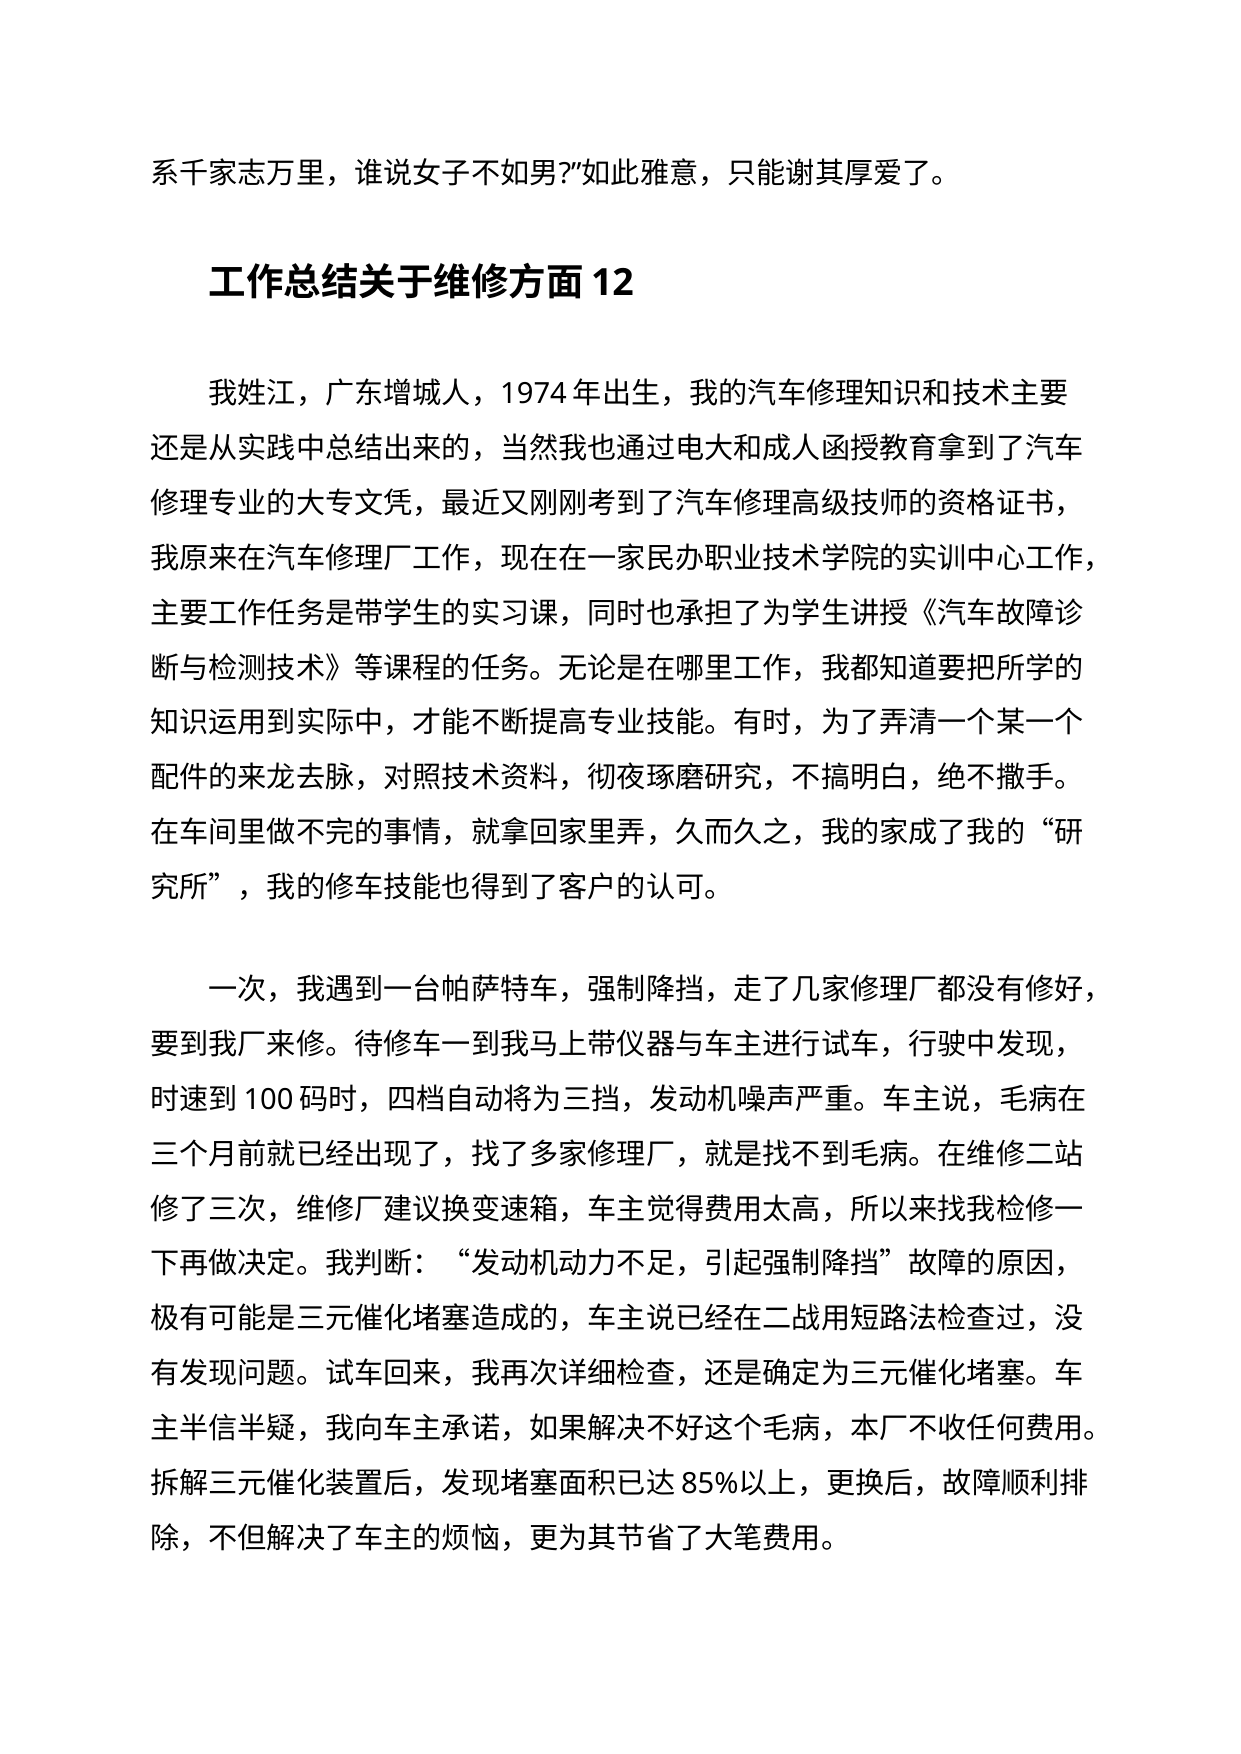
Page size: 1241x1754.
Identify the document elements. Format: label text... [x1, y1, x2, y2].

text 工作总结关于维修方面12 [150, 252, 1090, 306]
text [150, 150, 1090, 192]
text 我姓江，广东增城人，1974年出生，我的汽车修理知识和技术主要还是从实践中总结出来的，当然我也通过电大和成人函授教育拿到了汽车修理专业的大专文凭，最近又刚刚考到了汽车修理高级技师的资格证书，我原来在汽车修理厂工作，现在在一家民办职业技术学院的实训中心工作，主要工作任务是带学生的实习课，同时也承担了为学生讲授《汽车故障诊断与检测技术》等课程的任务。无论是在哪里工作，我都知道要把所学的知识运用到实际中，才能不断提高专业技能。有时，为了弄清一个某一个配件的来龙去脉，对照技术资料，彻夜琢磨研究，不搞明白，绝不撒手。在车间里做不完的事情，就拿回家里弄，久而久之，我的家成了我的“研究所”，我的修车技能也得到了客户的认可。 [150, 369, 1090, 906]
text 一次，我遇到一台帕萨特车，强制降挡，走了几家修理厂都没有修好，要到我厂来修。待修车一到我马上带仪器与车主进行试车，行驶中发现，时速到100码时，四档自动将为三挡，发动机噪声严重。车主说，毛病在三个月前就已经出现了，找了多家修理厂，就是找不到毛病。在维修二站修了三次，维修厂建议换变速箱，车主觉得费用太高，所以来找我检修一下再做决定。我判断：“发动机动力不足，引起强制降挡”故障的原因，极有可能是三元催化堵塞造成的，车主说已经在二战用短路法检查过，没有发现问题。试车回来，我再次详细检查，还是确定为三元催化堵塞。车主半信半疑，我向车主承诺，如果解决不好这个毛病，本厂不收任何费用。拆解三元催化装置后，发现堵塞面积已达85%以上，更换后，故障顺利排除，不但解决了车主的烦恼，更为其节省了大笔费用。 [150, 966, 1090, 1557]
